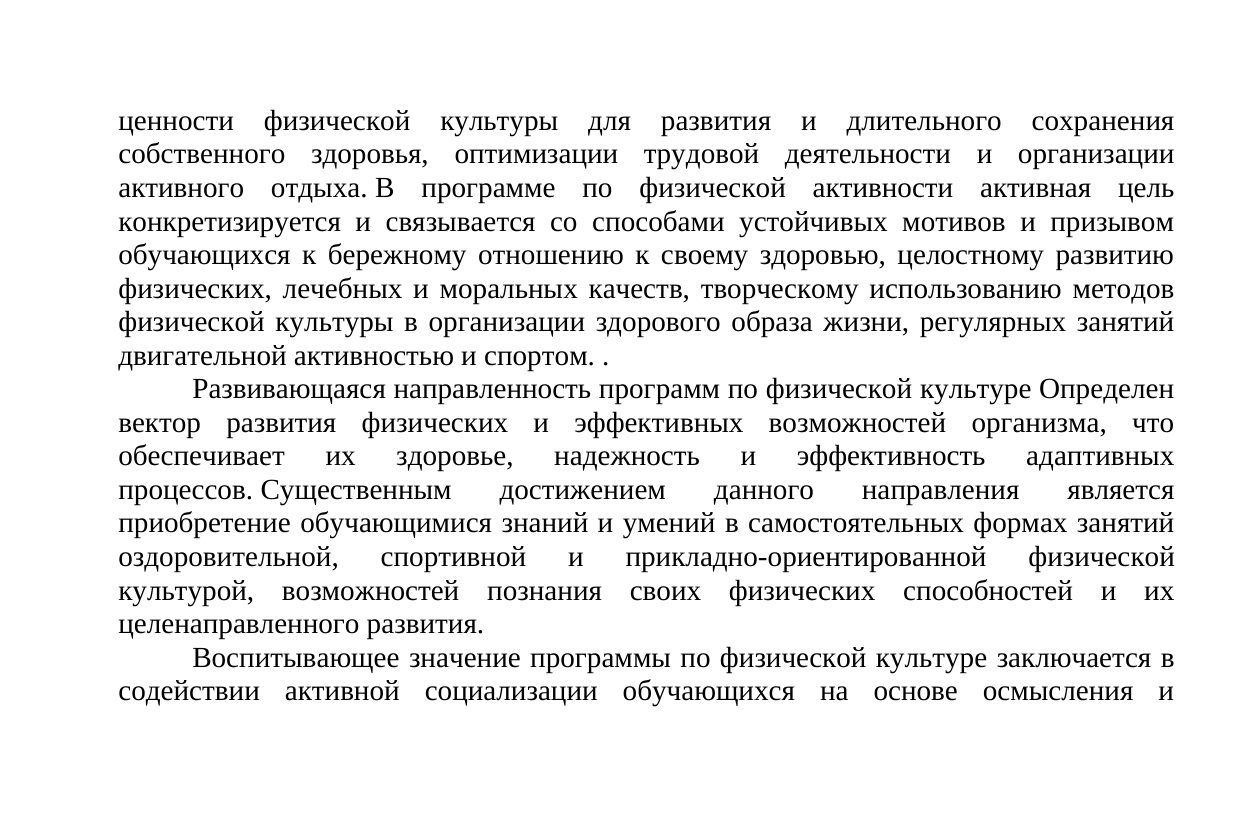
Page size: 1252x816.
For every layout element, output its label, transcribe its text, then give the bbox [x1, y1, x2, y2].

text Развивающаяся направленность программ по физической культуре Определен вектор развития физических и эффективных возможностей организма, что обеспечивает их здоровье, надежность и эффективность адаптивных процессов. Существенным достижением данного направления является приобретение обучающимися знаний и умений в самостоятельных формах занятий оздоровительной, спортивной и прикладно-ориентированной физической культурой, возможностей познания своих физических способностей и их целенаправленного развития. [118, 371, 1175, 640]
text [118, 640, 1175, 707]
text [118, 103, 1175, 371]
